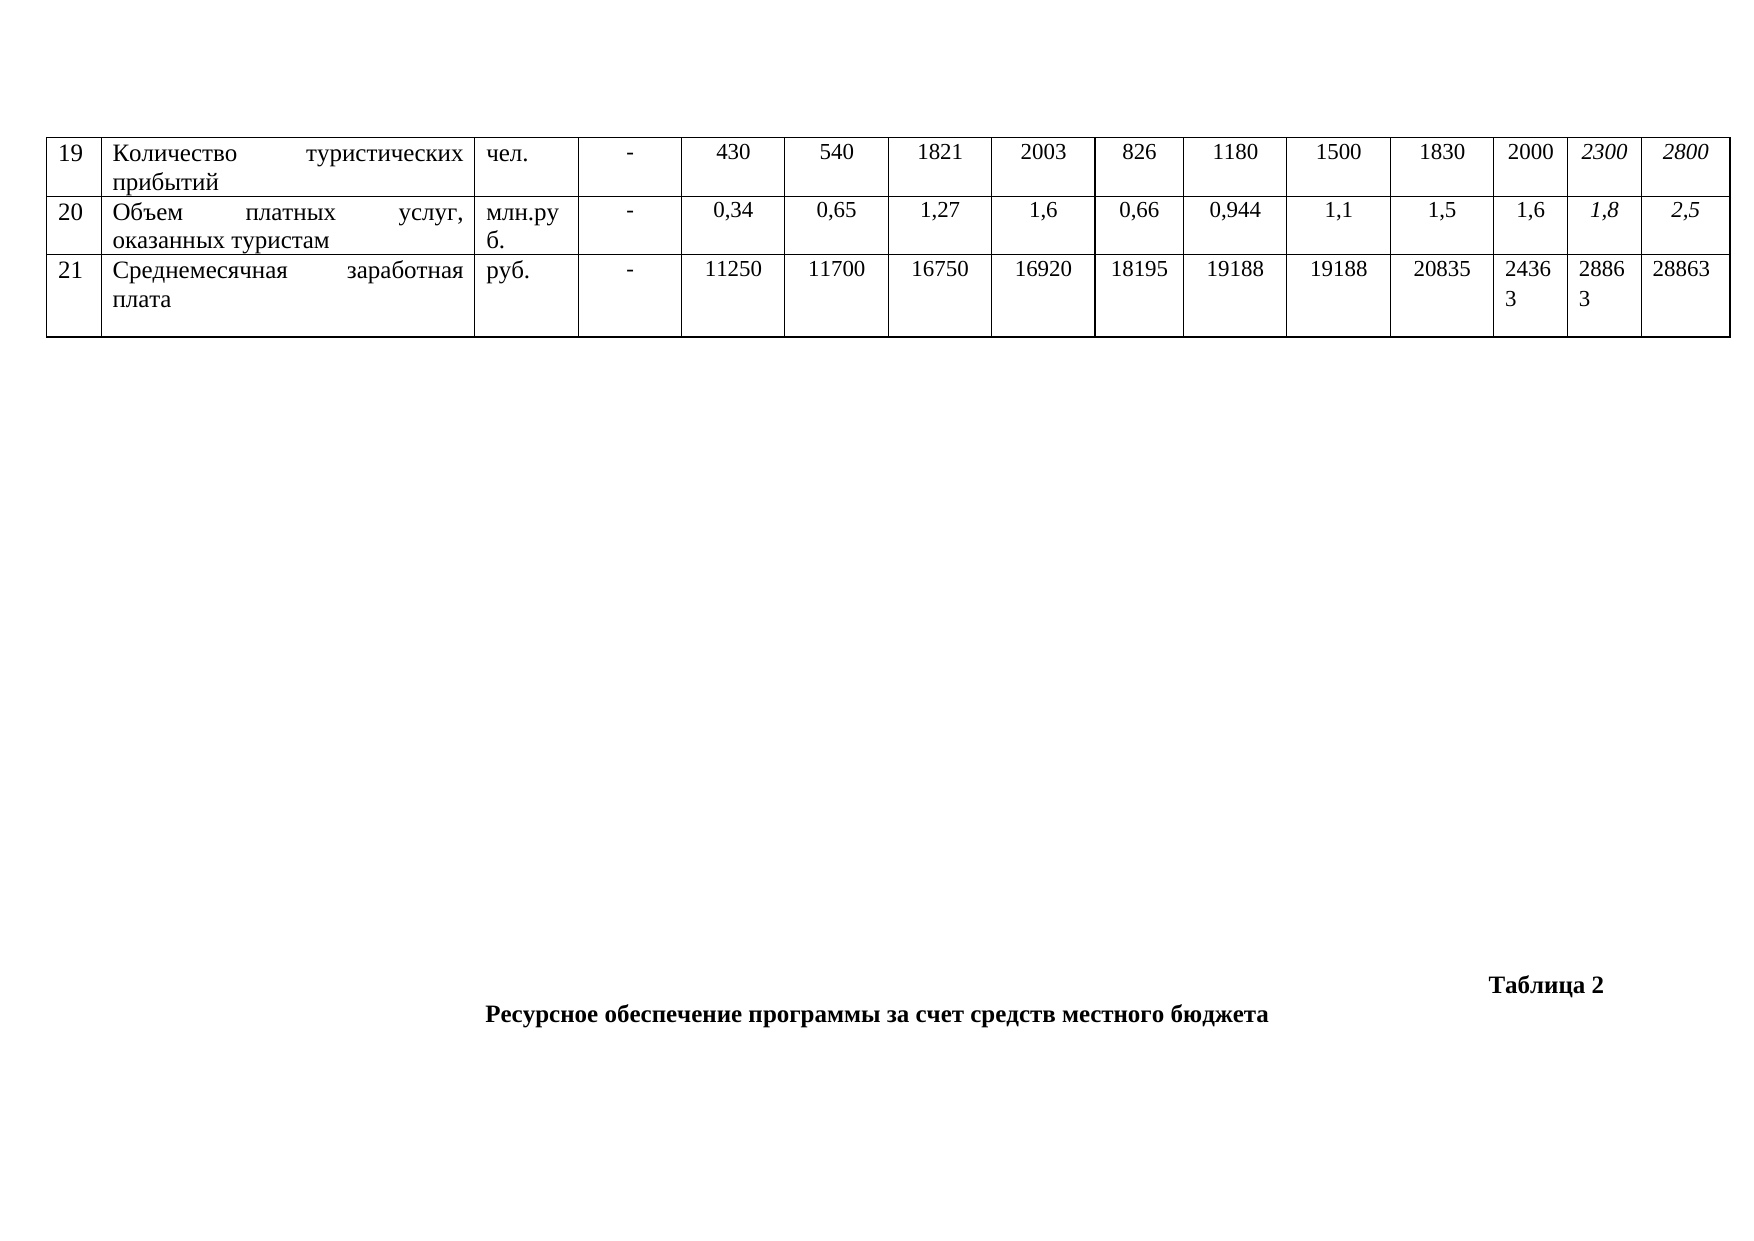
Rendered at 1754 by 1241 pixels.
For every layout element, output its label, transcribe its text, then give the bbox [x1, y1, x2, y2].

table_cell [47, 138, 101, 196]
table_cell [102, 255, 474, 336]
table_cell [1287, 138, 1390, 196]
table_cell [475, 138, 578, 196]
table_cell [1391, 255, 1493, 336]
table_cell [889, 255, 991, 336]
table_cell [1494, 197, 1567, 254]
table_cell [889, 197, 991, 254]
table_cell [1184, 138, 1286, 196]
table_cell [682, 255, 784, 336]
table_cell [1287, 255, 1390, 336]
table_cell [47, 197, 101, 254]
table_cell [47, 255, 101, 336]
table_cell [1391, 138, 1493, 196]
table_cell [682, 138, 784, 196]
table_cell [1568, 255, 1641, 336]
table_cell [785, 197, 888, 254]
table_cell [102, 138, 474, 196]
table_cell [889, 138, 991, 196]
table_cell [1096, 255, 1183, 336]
text Ресурсное обеспечение программы за счет средств местного бюджета [150, 999, 1604, 1027]
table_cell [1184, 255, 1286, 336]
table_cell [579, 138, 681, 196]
text Таблица 2 [150, 970, 1604, 999]
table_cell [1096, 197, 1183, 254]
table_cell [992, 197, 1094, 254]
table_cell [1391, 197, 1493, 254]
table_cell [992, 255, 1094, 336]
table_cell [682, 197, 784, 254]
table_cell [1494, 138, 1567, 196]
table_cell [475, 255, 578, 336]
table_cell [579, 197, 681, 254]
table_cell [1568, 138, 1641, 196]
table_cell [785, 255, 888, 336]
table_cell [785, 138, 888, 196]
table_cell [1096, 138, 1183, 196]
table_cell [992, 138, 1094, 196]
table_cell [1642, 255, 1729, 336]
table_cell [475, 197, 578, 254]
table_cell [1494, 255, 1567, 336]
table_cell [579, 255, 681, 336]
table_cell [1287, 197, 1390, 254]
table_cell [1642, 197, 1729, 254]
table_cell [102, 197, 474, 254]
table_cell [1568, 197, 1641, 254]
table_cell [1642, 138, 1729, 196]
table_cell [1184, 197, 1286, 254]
